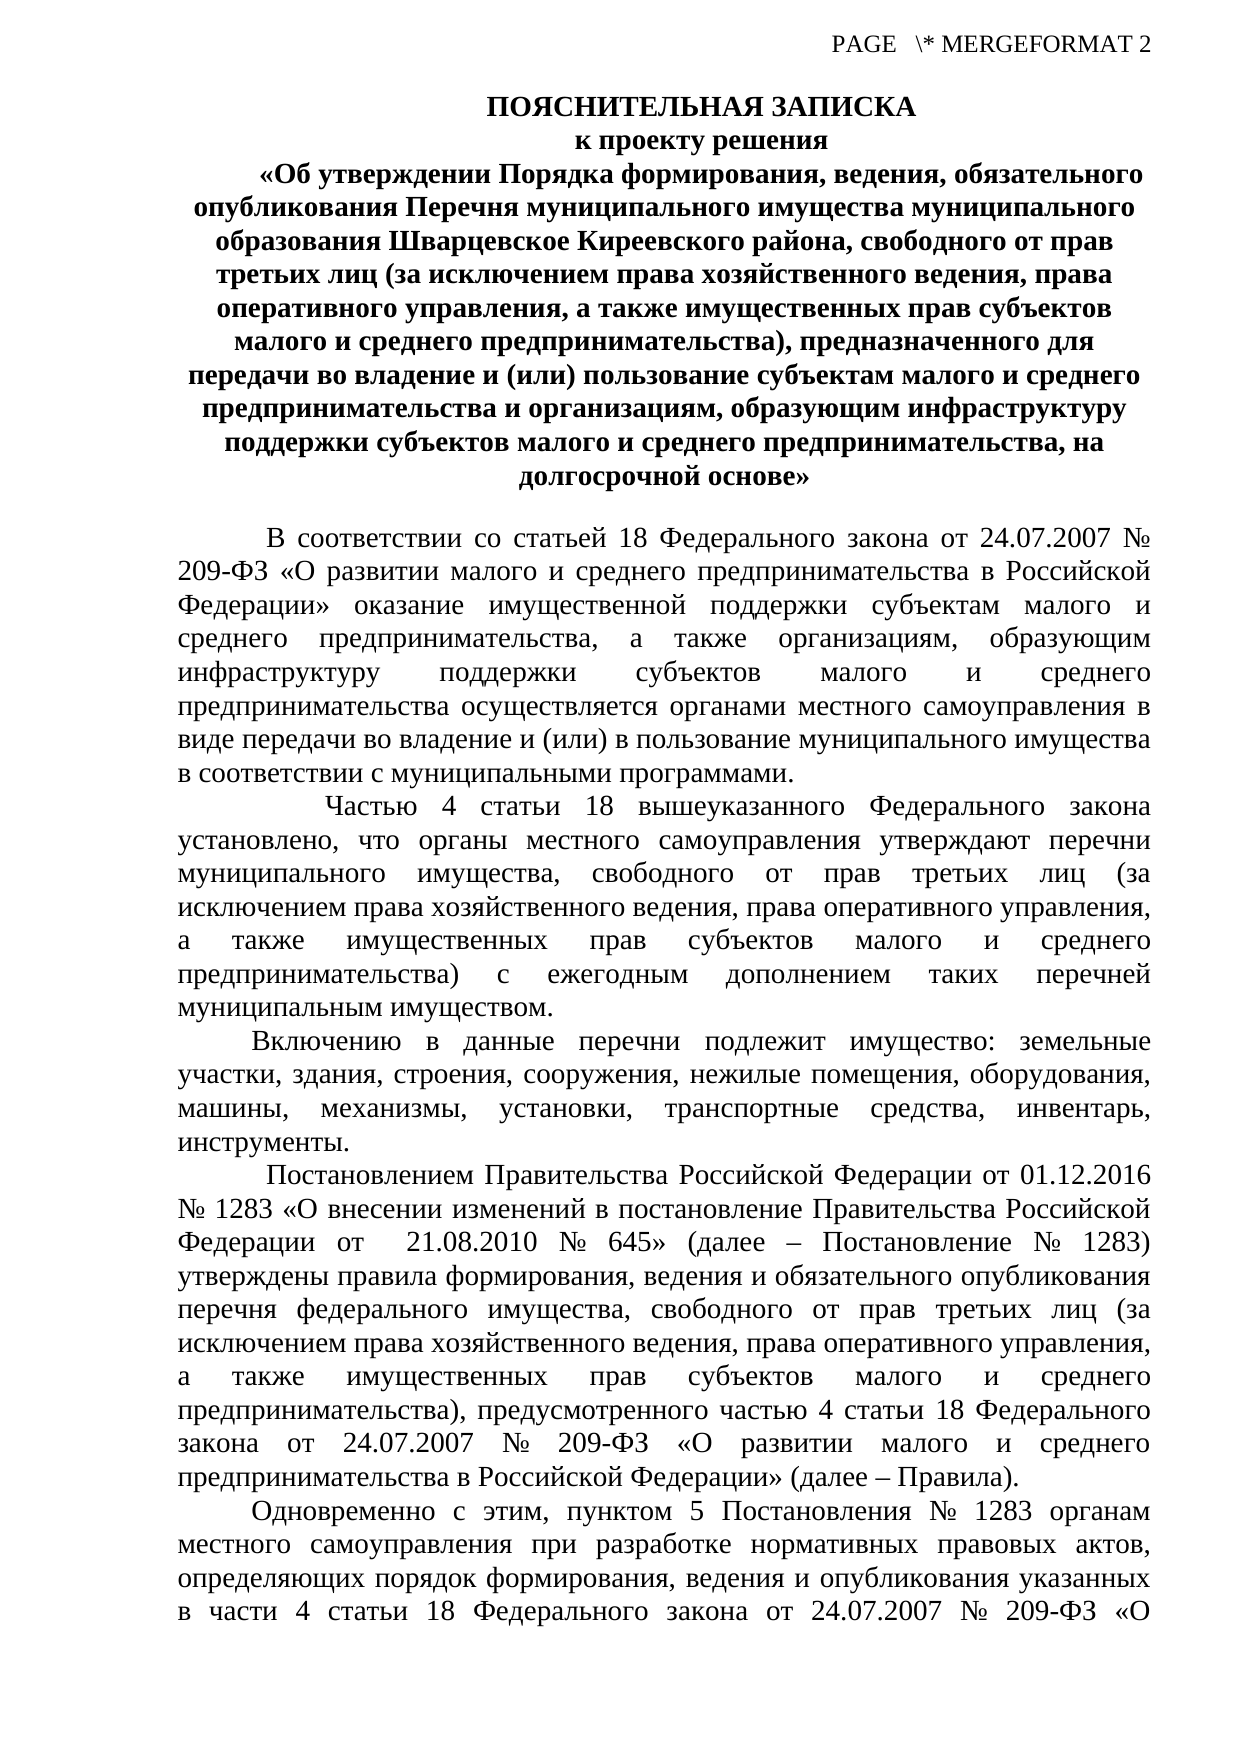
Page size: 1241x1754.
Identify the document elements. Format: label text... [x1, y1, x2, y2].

text В соответствии со статьей 18 Федерального закона от 24.07.2007 № 209-ФЗ «О развитии малого и среднего предпринимательства в Российской Федерации» оказание имущественной поддержки субъектам малого и среднего предпринимательства, а также организациям, образующим инфраструктуру поддержки субъектов малого и среднего предпринимательства осуществляется органами местного самоуправления в виде передачи во владение и (или) в пользование муниципального имущества в соответствии с муниципальными программами. [177, 520, 1152, 788]
text Постановлением Правительства Российской Федерации от 01.12.2016 № 1283 «О внесении изменений в постановление Правительства Российской Федерации от 21.08.2010 № 645» (далее – Постановление № 1283) утверждены правила формирования, ведения и обязательного опубликования перечня федерального имущества, свободного от прав третьих лиц (за исключением права хозяйственного ведения, права оперативного управления, а также имущественных прав субъектов малого и среднего предпринимательства), предусмотренного частью 4 статьи 18 Федерального закона от 24.07.2007 № 209-ФЗ «О развитии малого и среднего предпринимательства в Российской Федерации» (далее – Правила). [177, 1157, 1152, 1493]
text ПОЯСНИТЕЛЬНАЯ ЗАПИСКА [177, 89, 1152, 122]
text к проекту решения [177, 122, 1152, 156]
text Включению в данные перечни подлежит имущество: земельные участки, здания, строения, сооружения, нежилые помещения, оборудования, машины, механизмы, установки, транспортные средства, инвентарь, инструменты. [177, 1023, 1152, 1157]
text «Об утверждении Порядка формирования, ведения, обязательного опубликования Перечня муниципального имущества муниципального образования Шварцевское Киреевского района, свободного от прав третьих лиц (за исключением права хозяйственного ведения, права оперативного управления, а также имущественных прав субъектов малого и среднего предпринимательства), предназначенного для передачи во владение и (или) пользование субъектам малого и среднего предпринимательства и организациям, образующим инфраструктуру поддержки субъектов малого и среднего предпринимательства, на долгосрочной основе» [177, 156, 1152, 491]
text Частью 4 статьи 18 вышеуказанного Федерального закона установлено, что органы местного самоуправления утверждают перечни муниципального имущества, свободного от прав третьих лиц (за исключением права хозяйственного ведения, права оперативного управления, а также имущественных прав субъектов малого и среднего предпринимательства) с ежегодным дополнением таких перечней муниципальным имуществом. [177, 788, 1152, 1023]
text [177, 1493, 1152, 1627]
